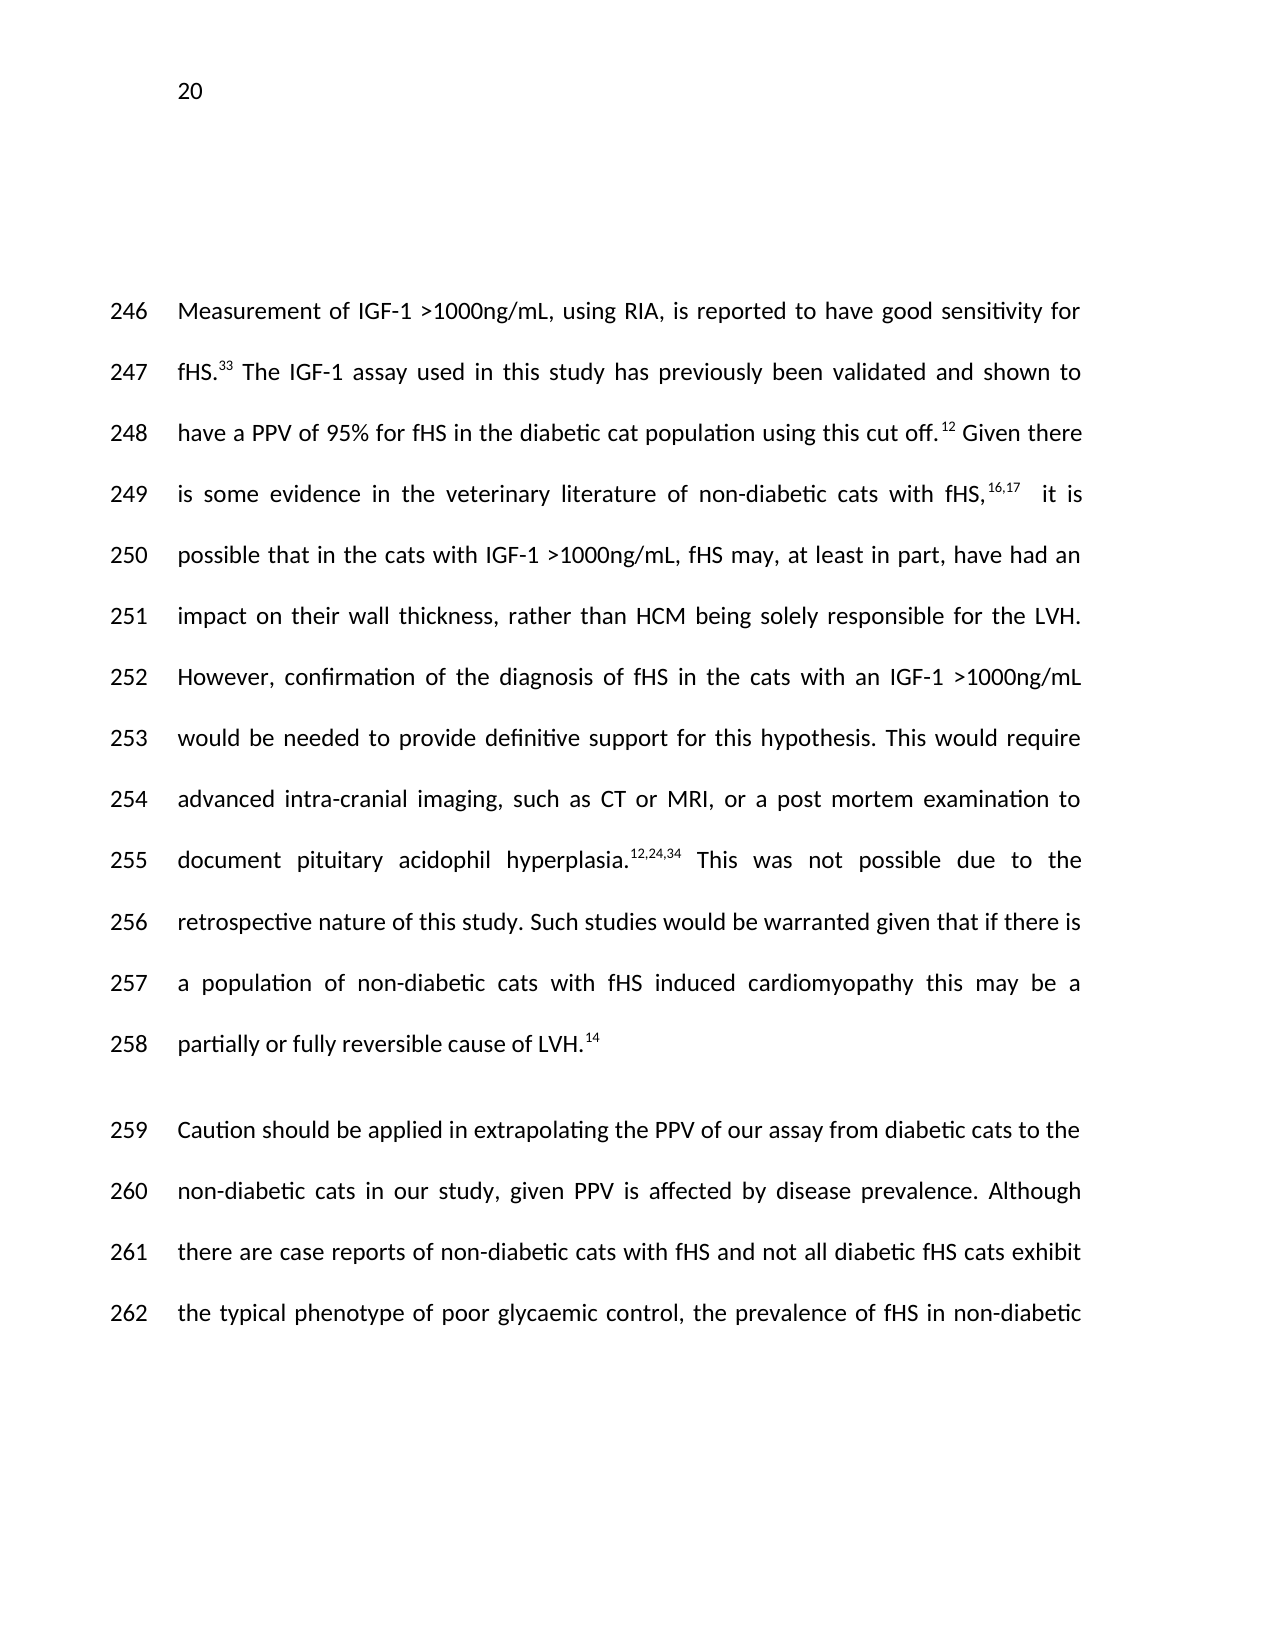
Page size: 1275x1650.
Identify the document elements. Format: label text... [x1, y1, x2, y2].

text Measurement of IGF-1 >1000ng/mL, using RIA, is reported to have good sensitivity for fHS.33 The IGF-1 assay used in this study has previously been validated and shown to have a PPV of 95% for fHS in the diabetic cat population using this cut off.12 Given there is some evidence in the veterinary literature of non-diabetic cats with fHS,16,17 it is possible that in the cats with IGF-1 >1000ng/mL, fHS may, at least in part, have had an impact on their wall thickness, rather than HCM being solely responsible for the LVH. However, confirmation of the diagnosis of fHS in the cats with an IGF-1 >1000ng/mL would be needed to provide definitive support for this hypothesis. This would require advanced intra-cranial imaging, such as CT or MRI, or a post mortem examination to document pituitary acidophil hyperplasia.12,24,34 This was not possible due to the retrospective nature of this study. Such studies would be warranted given that if there is a population of non-diabetic cats with fHS induced cardiomyopathy this may be a partially or fully reversible cause of LVH.14 [177, 295, 1083, 1058]
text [177, 1114, 1083, 1327]
